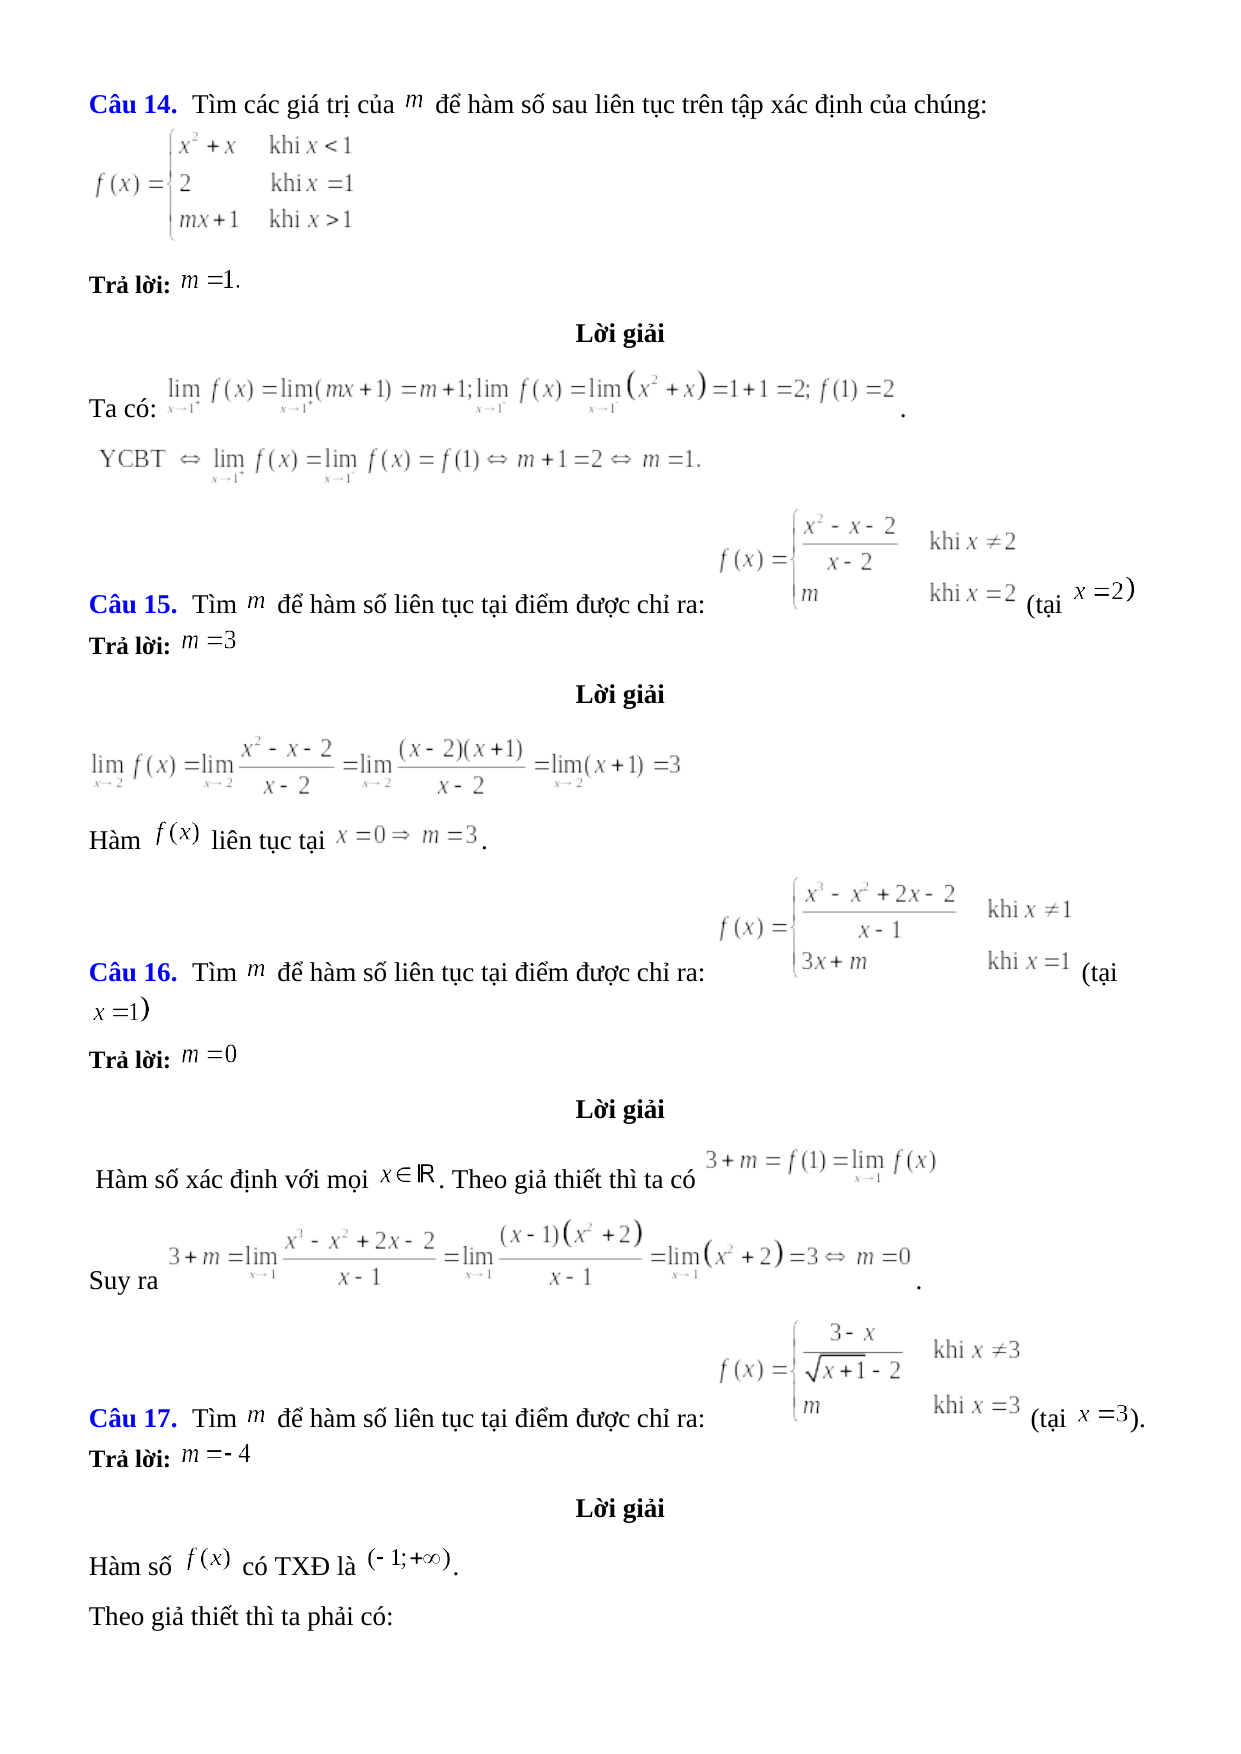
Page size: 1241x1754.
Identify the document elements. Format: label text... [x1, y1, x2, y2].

text Lời giải [88, 678, 1152, 709]
text Hàm số xác định với mọi . Theo giả thiết thì ta có [88, 1143, 1152, 1194]
text Trả lời: [88, 263, 1152, 299]
text Lời giải [88, 318, 1152, 349]
text Suy ra . [88, 1213, 1152, 1296]
text Ta có: . [88, 368, 1152, 423]
text Lời giải [88, 1492, 1152, 1523]
list Tìm các giá trị của để hàm số sau liên tục trên tập xác định của chúng: [88, 88, 1152, 120]
text Hàm liên tục tại . [88, 817, 1152, 855]
text Theo giả thiết thì ta phải có: [88, 1600, 1152, 1631]
text Trả lời: [88, 1438, 1152, 1473]
list Tìm để hàm số liên tục tại điểm được chỉ ra: (tại ). [88, 1314, 1152, 1434]
text Trả lời: [88, 1039, 1152, 1074]
text Trả lời: [88, 624, 1152, 659]
text Hàm số có TXĐ là . [88, 1542, 1152, 1581]
list Tìm để hàm số liên tục tại điểm được chỉ ra: (tại [88, 506, 1152, 620]
list Tìm để hàm số liên tục tại điểm được chỉ ra: (tại [88, 874, 1152, 1034]
text Lời giải [88, 1093, 1152, 1124]
